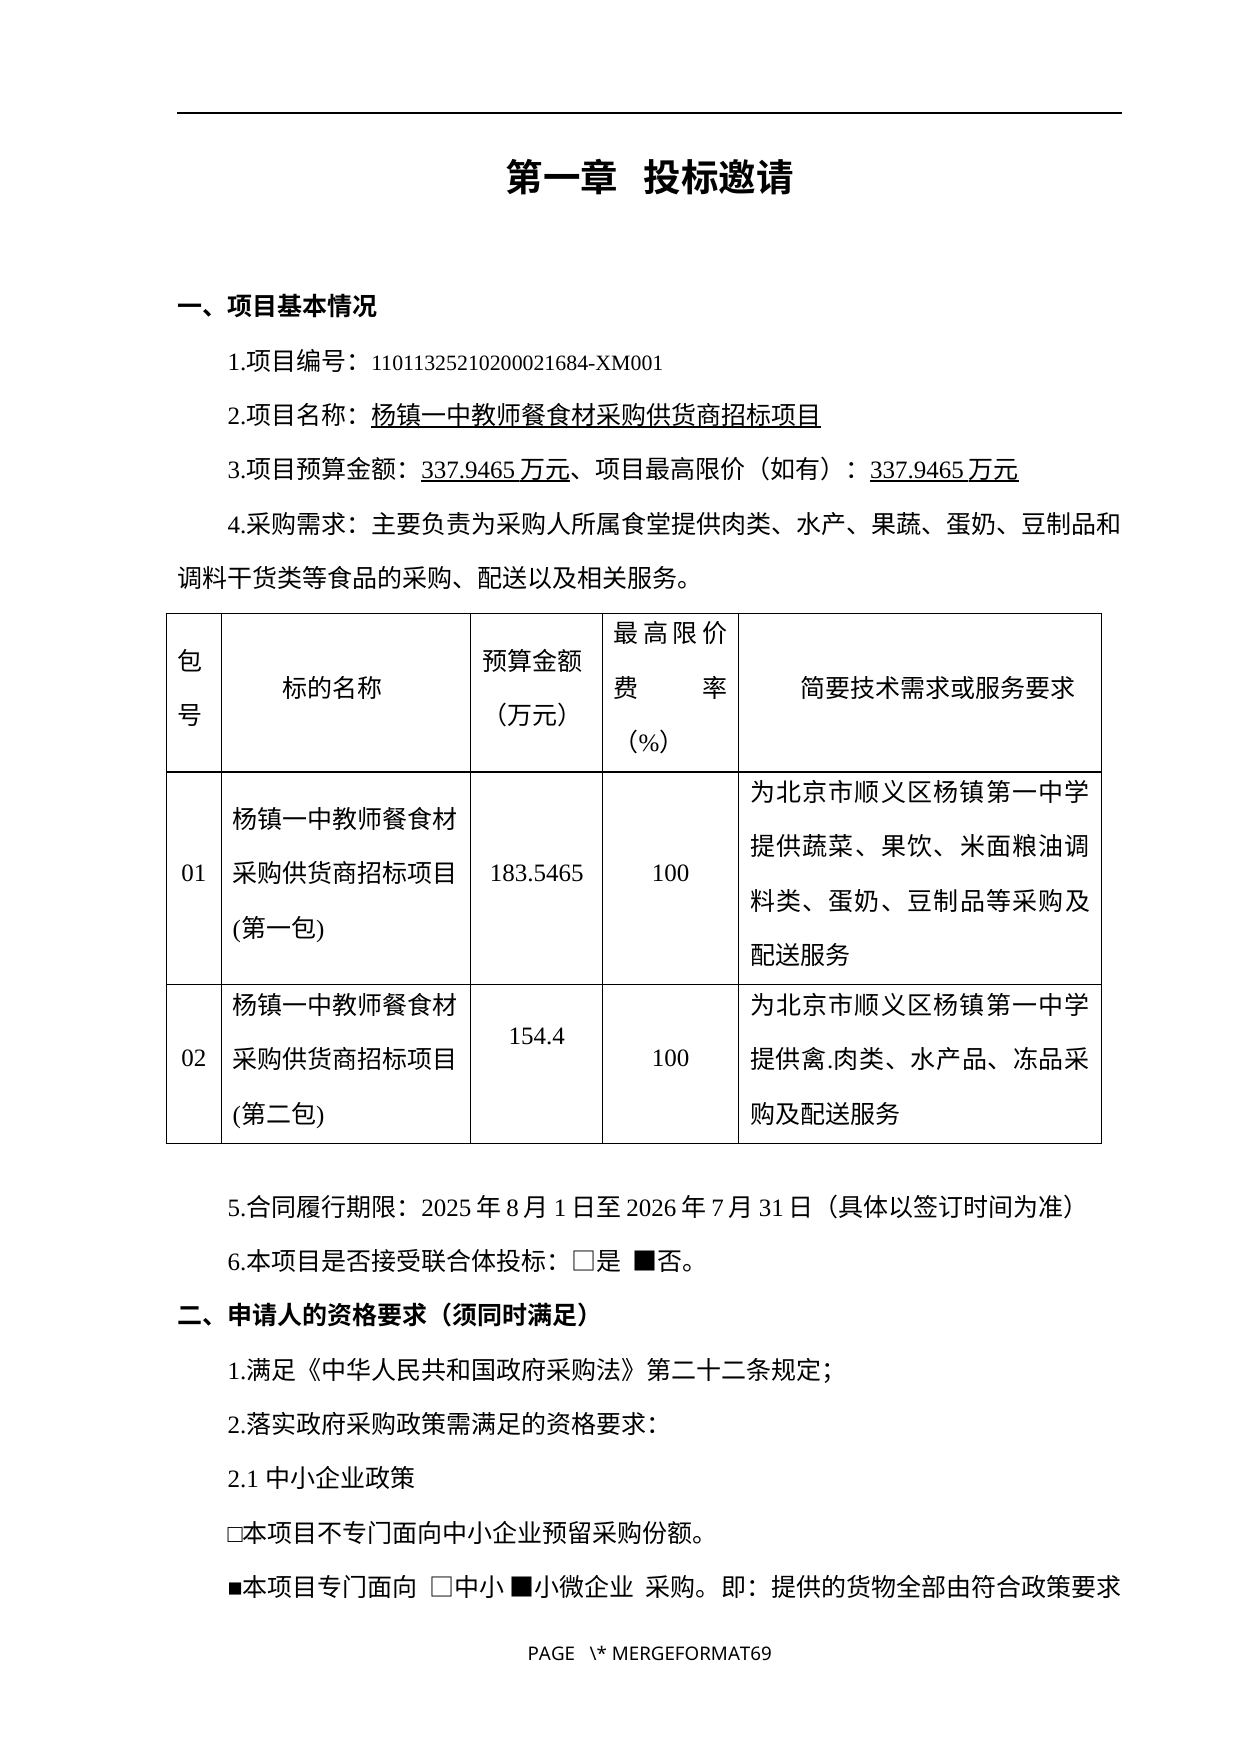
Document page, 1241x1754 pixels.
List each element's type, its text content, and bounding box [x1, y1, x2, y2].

subtitle 二、申请人的资格要求（须同时满足） [177, 1296, 1122, 1332]
table_cell 为北京市顺义区杨镇第一中学提供禽.肉类、水产品、冻品采购及配送服务 [739, 985, 1101, 1143]
table_cell 183.5465 [471, 773, 602, 984]
table_header 最高限价费率（%） [603, 614, 738, 771]
table_header 简要技术需求或服务要求 [739, 614, 1101, 771]
text □本项目不专门面向中小企业预留采购份额。 [177, 1513, 1122, 1549]
table_cell 杨镇一中教师餐食材采购供货商招标项目(第二包) [222, 985, 470, 1143]
text 4.采购需求：主要负责为采购人所属食堂提供肉类、水产、果蔬、蛋奶、豆制品和调料干货类等食品的采购、配送以及相关服务。 [177, 504, 1122, 595]
table_cell 为北京市顺义区杨镇第一中学提供蔬菜、果饮、米面粮油调料类、蛋奶、豆制品等采购及配送服务 [739, 773, 1101, 984]
table_cell 100 [603, 773, 738, 984]
table_header 标的名称 [222, 614, 470, 771]
text 6.本项目是否接受联合体投标：□是 ■否。 [177, 1241, 1122, 1278]
text 1.满足《中华人民共和国政府采购法》第二十二条规定； [177, 1350, 1122, 1386]
text 第一章 投标邀请 [177, 148, 1122, 202]
table_header 包号 [167, 614, 221, 771]
table_cell 100 [603, 985, 738, 1143]
text 2.项目名称：杨镇一中教师餐食材采购供货商招标项目 [177, 395, 1122, 432]
text 2.落实政府采购政策需满足的资格要求： [177, 1404, 1122, 1441]
text 1.项目编号：11011325210200021684-XM001 [177, 341, 1122, 377]
text 3.项目预算金额：337.9465万元、项目最高限价（如有）：337.9465万元 [177, 450, 1122, 486]
table_cell 01 [167, 773, 221, 984]
table_header 预算金额 （万元） [471, 614, 602, 771]
table_cell 杨镇一中教师餐食材采购供货商招标项目(第一包) [222, 773, 470, 984]
text 5.合同履行期限：2025年8月1日至2026年7月31日（具体以签订时间为准） [177, 1187, 1122, 1223]
table_cell 02 [167, 985, 221, 1143]
table_cell 154.4 [471, 985, 602, 1143]
text 2.1 中小企业政策 [177, 1459, 1122, 1495]
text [177, 1568, 1122, 1604]
subtitle 一、项目基本情况 [177, 287, 1122, 323]
